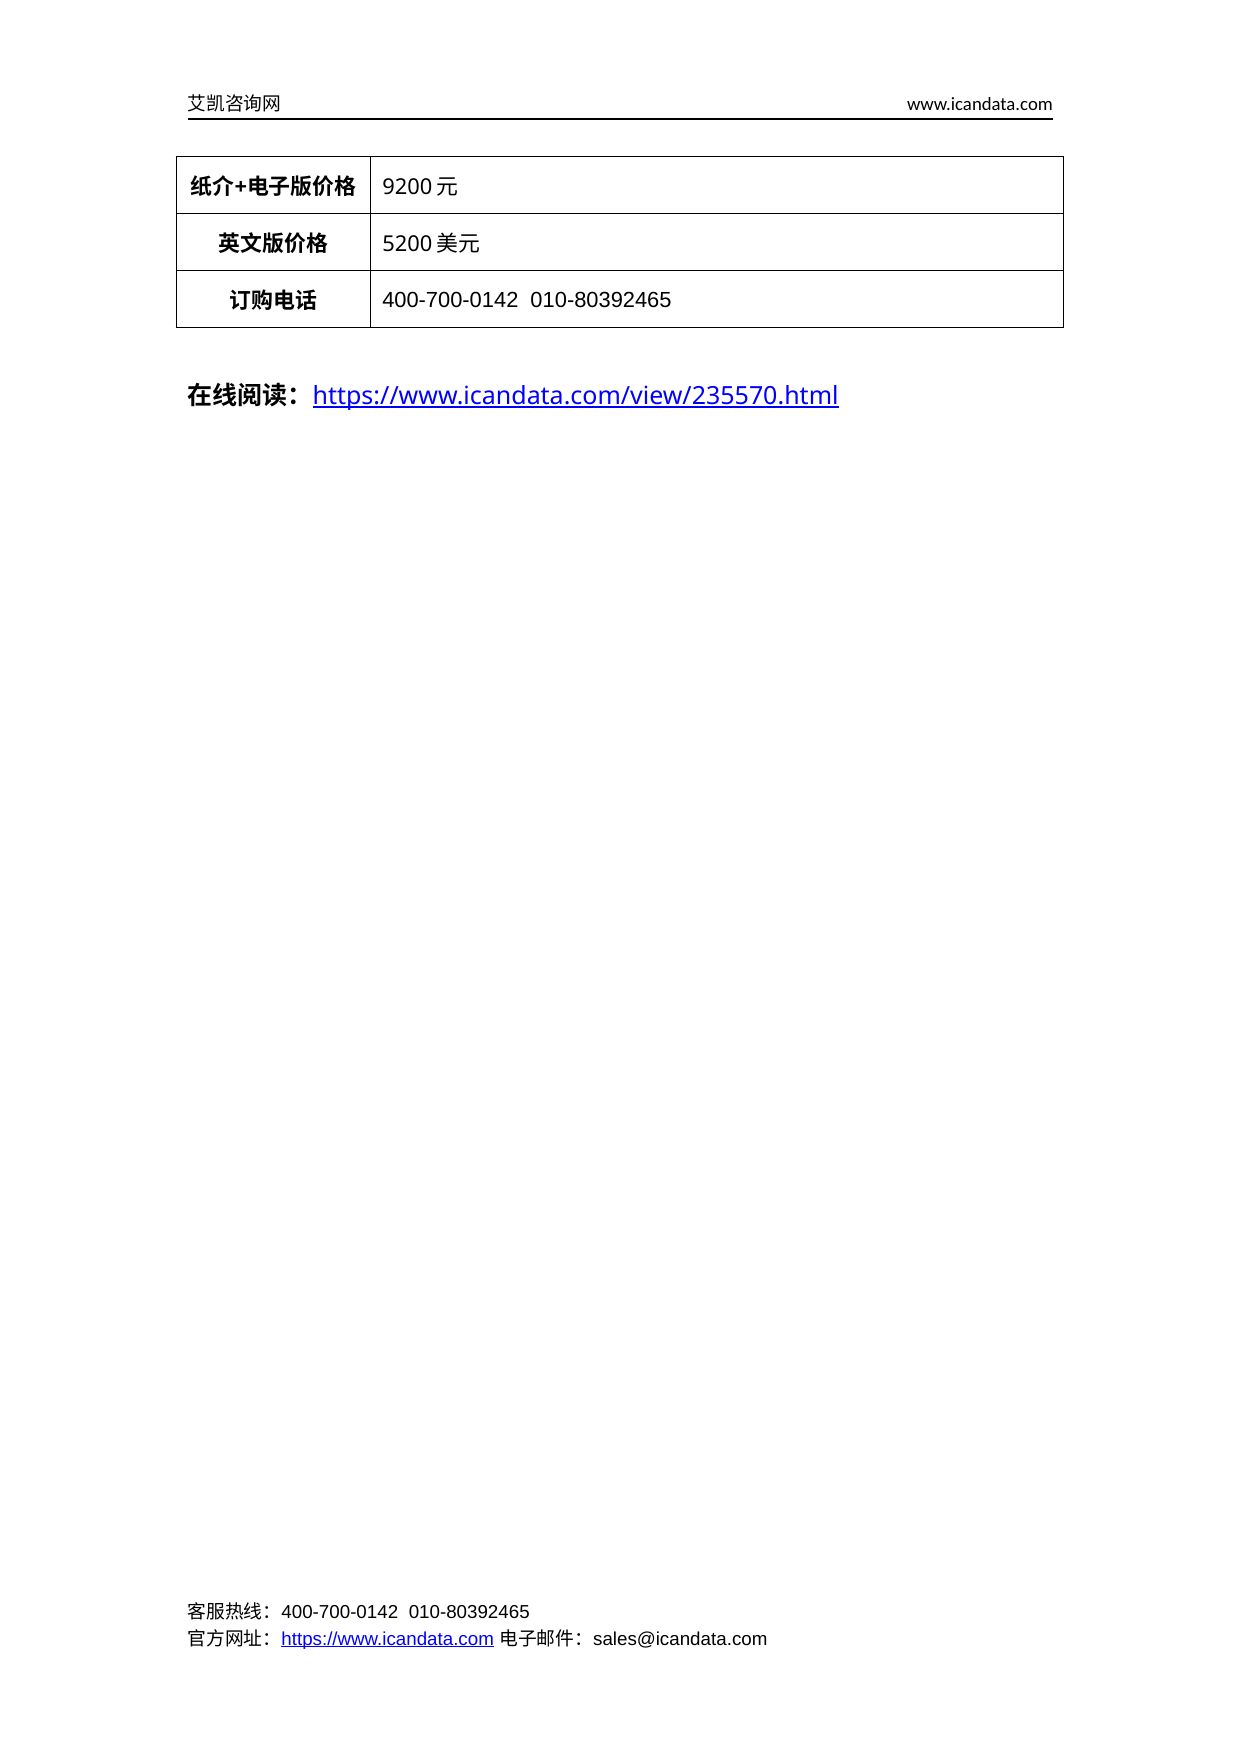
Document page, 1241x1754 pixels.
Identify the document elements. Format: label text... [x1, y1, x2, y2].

table_cell 400-700-0142 010-80392465 [371, 271, 1063, 327]
table_cell 5200美元 [371, 214, 1063, 270]
table_cell 英文版价格 [177, 214, 370, 270]
table_cell 9200元 [371, 157, 1063, 213]
table_cell 纸介+电子版价格 [177, 157, 370, 213]
table_cell 订购电话 [177, 271, 370, 327]
text 在线阅读：https://www.icandata.com/view/235570.html [187, 361, 1053, 426]
